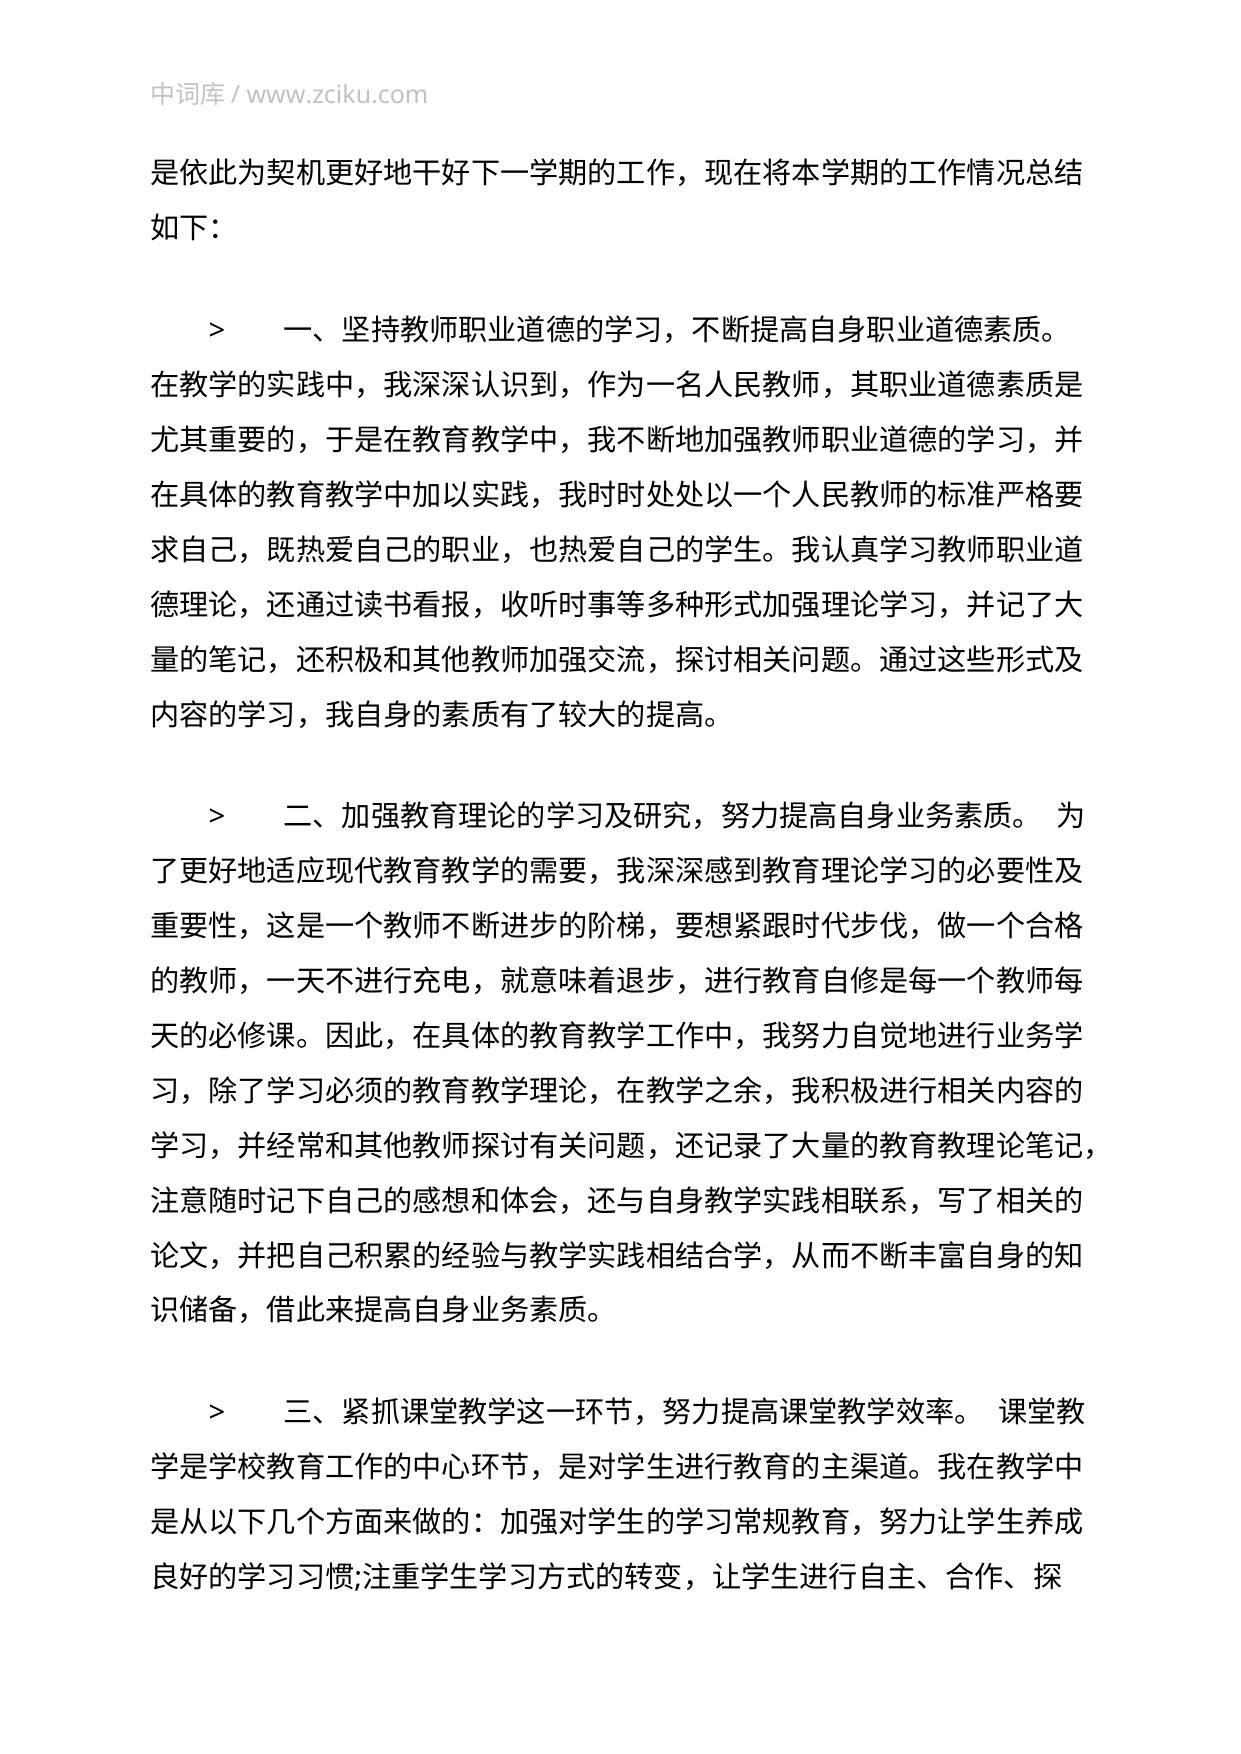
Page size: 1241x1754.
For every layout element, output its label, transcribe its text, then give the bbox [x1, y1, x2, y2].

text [150, 1389, 1090, 1596]
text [150, 150, 1090, 247]
text > 一、坚持教师职业道德的学习，不断提高自身职业道德素质。 在教学的实践中，我深深认识到，作为一名人民教师，其职业道德素质是尤其重要的，于是在教育教学中，我不断地加强教师职业道德的学习，并在具体的教育教学中加以实践，我时时处处以一个人民教师的标准严格要求自己，既热爱自己的职业，也热爱自己的学生。我认真学习教师职业道德理论，还通过读书看报，收听时事等多种形式加强理论学习，并记了大量的笔记，还积极和其他教师加强交流，探讨相关问题。通过这些形式及内容的学习，我自身的素质有了较大的提高。 [150, 307, 1090, 733]
text > 二、加强教育理论的学习及研究，努力提高自身业务素质。 为了更好地适应现代教育教学的需要，我深深感到教育理论学习的必要性及重要性，这是一个教师不断进步的阶梯，要想紧跟时代步伐，做一个合格的教师，一天不进行充电，就意味着退步，进行教育自修是每一个教师每天的必修课。因此，在具体的教育教学工作中，我努力自觉地进行业务学习，除了学习必须的教育教学理论，在教学之余，我积极进行相关内容的学习，并经常和其他教师探讨有关问题，还记录了大量的教育教理论笔记，注意随时记下自己的感想和体会，还与自身教学实践相联系，写了相关的论文，并把自己积累的经验与教学实践相结合学，从而不断丰富自身的知识储备，借此来提高自身业务素质。 [150, 793, 1090, 1329]
